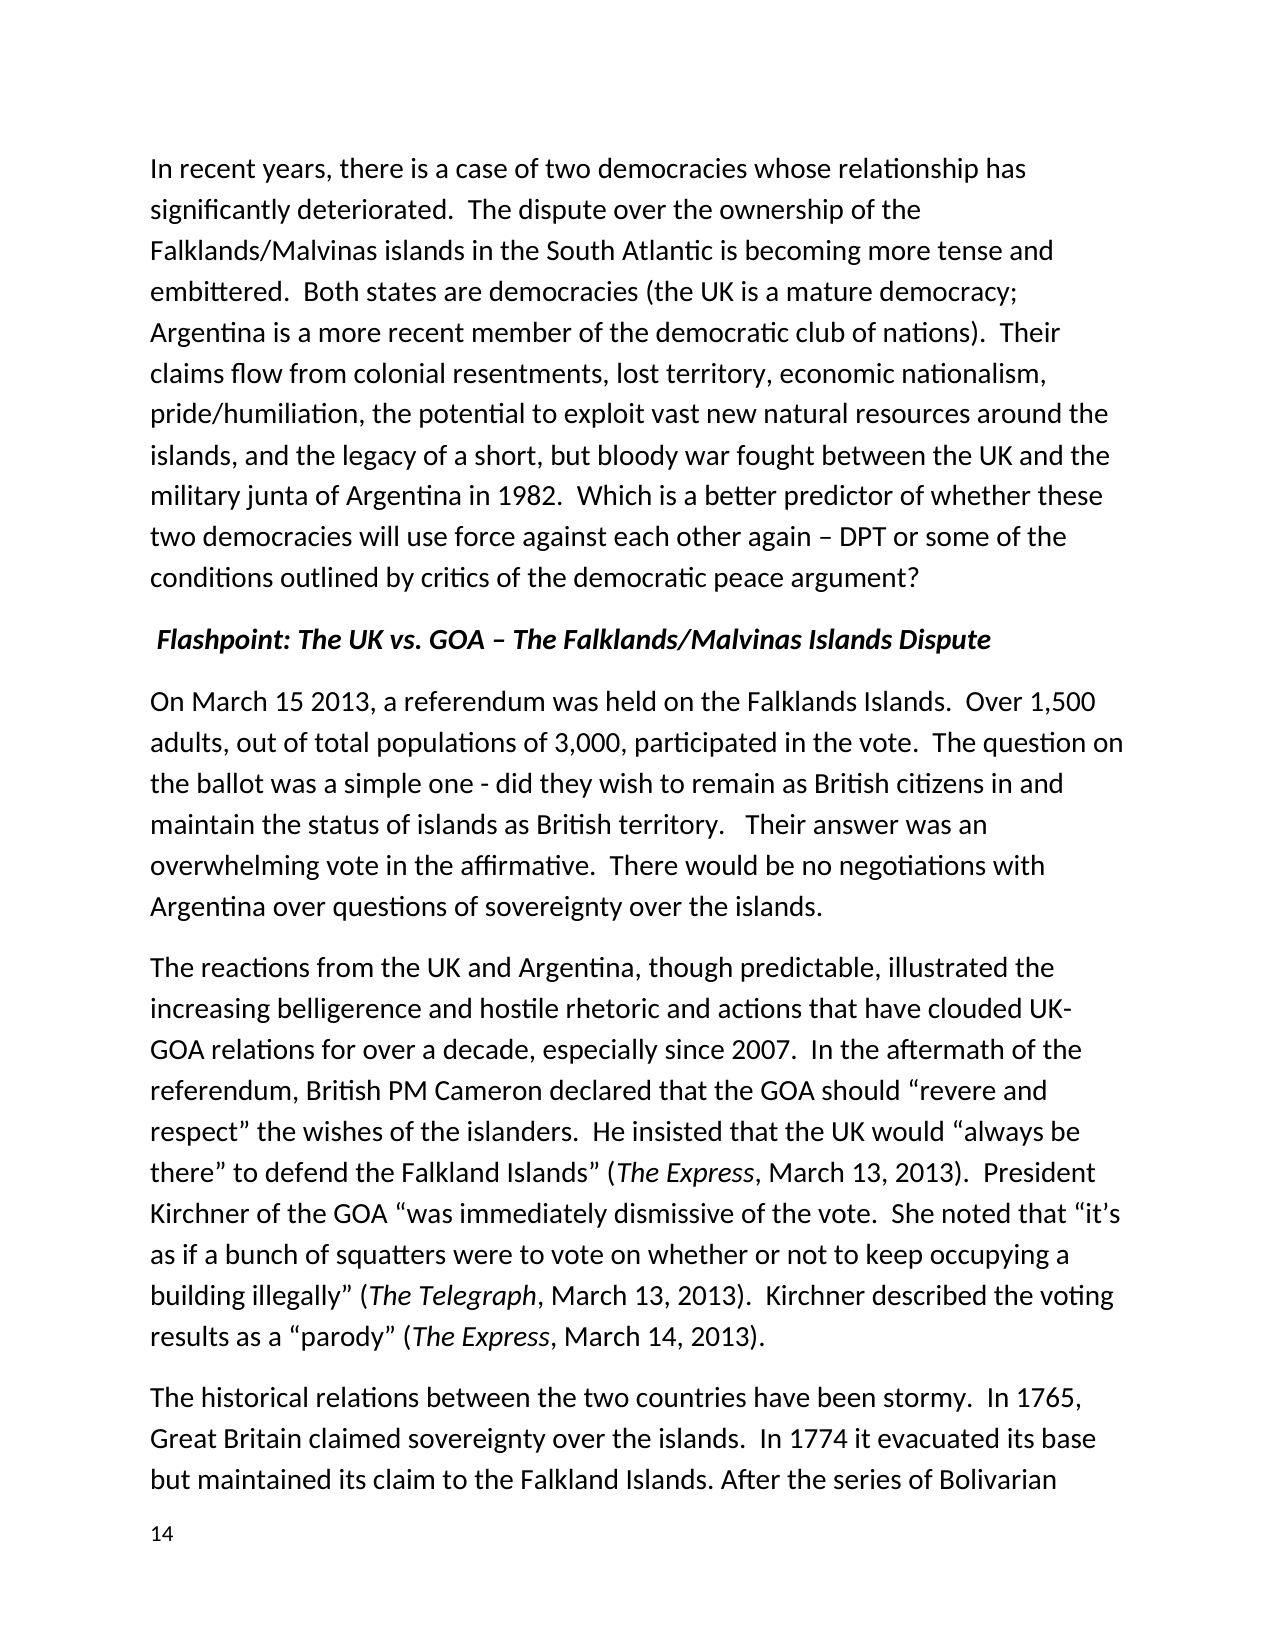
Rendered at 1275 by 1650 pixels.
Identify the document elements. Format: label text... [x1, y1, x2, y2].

text On March 15 2013, a referendum was held on the Falklands Islands. Over 1,500 adults, out of total populations of 3,000, participated in the vote. The question on the ballot was a simple one - did they wish to remain as British citizens in and maintain the status of islands as British territory. Their answer was an overwhelming vote in the affirmative. There would be no negotiations with Argentina over questions of sovereignty over the islands. [150, 683, 1125, 923]
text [150, 1379, 1125, 1497]
text The reactions from the UK and Argentina, though predictable, illustrated the increasing belligerence and hostile rhetoric and actions that have clouded UK-GOA relations for over a decade, especially since 2007. In the aftermath of the referendum, British PM Cameron declared that the GOA should “revere and respect” the wishes of the islanders. He insisted that the UK would “always be there” to defend the Falkland Islands” (The Express, March 13, 2013). President Kirchner of the GOA “was immediately dismissive of the vote. She noted that “it’s as if a bunch of squatters were to vote on whether or not to keep occupying a building illegally” (The Telegraph, March 13, 2013). Kirchner described the voting results as a “parody” (The Express, March 14, 2013). [150, 949, 1125, 1353]
text In recent years, there is a case of two democracies whose relationship has significantly deteriorated. The dispute over the ownership of the Falklands/Malvinas islands in the South Atlantic is becoming more tense and embittered. Both states are democracies (the UK is a mature democracy; Argentina is a more recent member of the democratic club of nations). Their claims flow from colonial resentments, lost territory, economic nationalism, pride/humiliation, the potential to exploit vast new natural resources around the islands, and the legacy of a short, but bloody war fought between the UK and the military junta of Argentina in 1982. Which is a better predictor of whether these two democracies will use force against each other again – DPT or some of the conditions outlined by critics of the democratic peace argument? [150, 150, 1125, 595]
text Flashpoint: The UK vs. GOA – The Falklands/Malvinas Islands Dispute [150, 621, 1125, 657]
